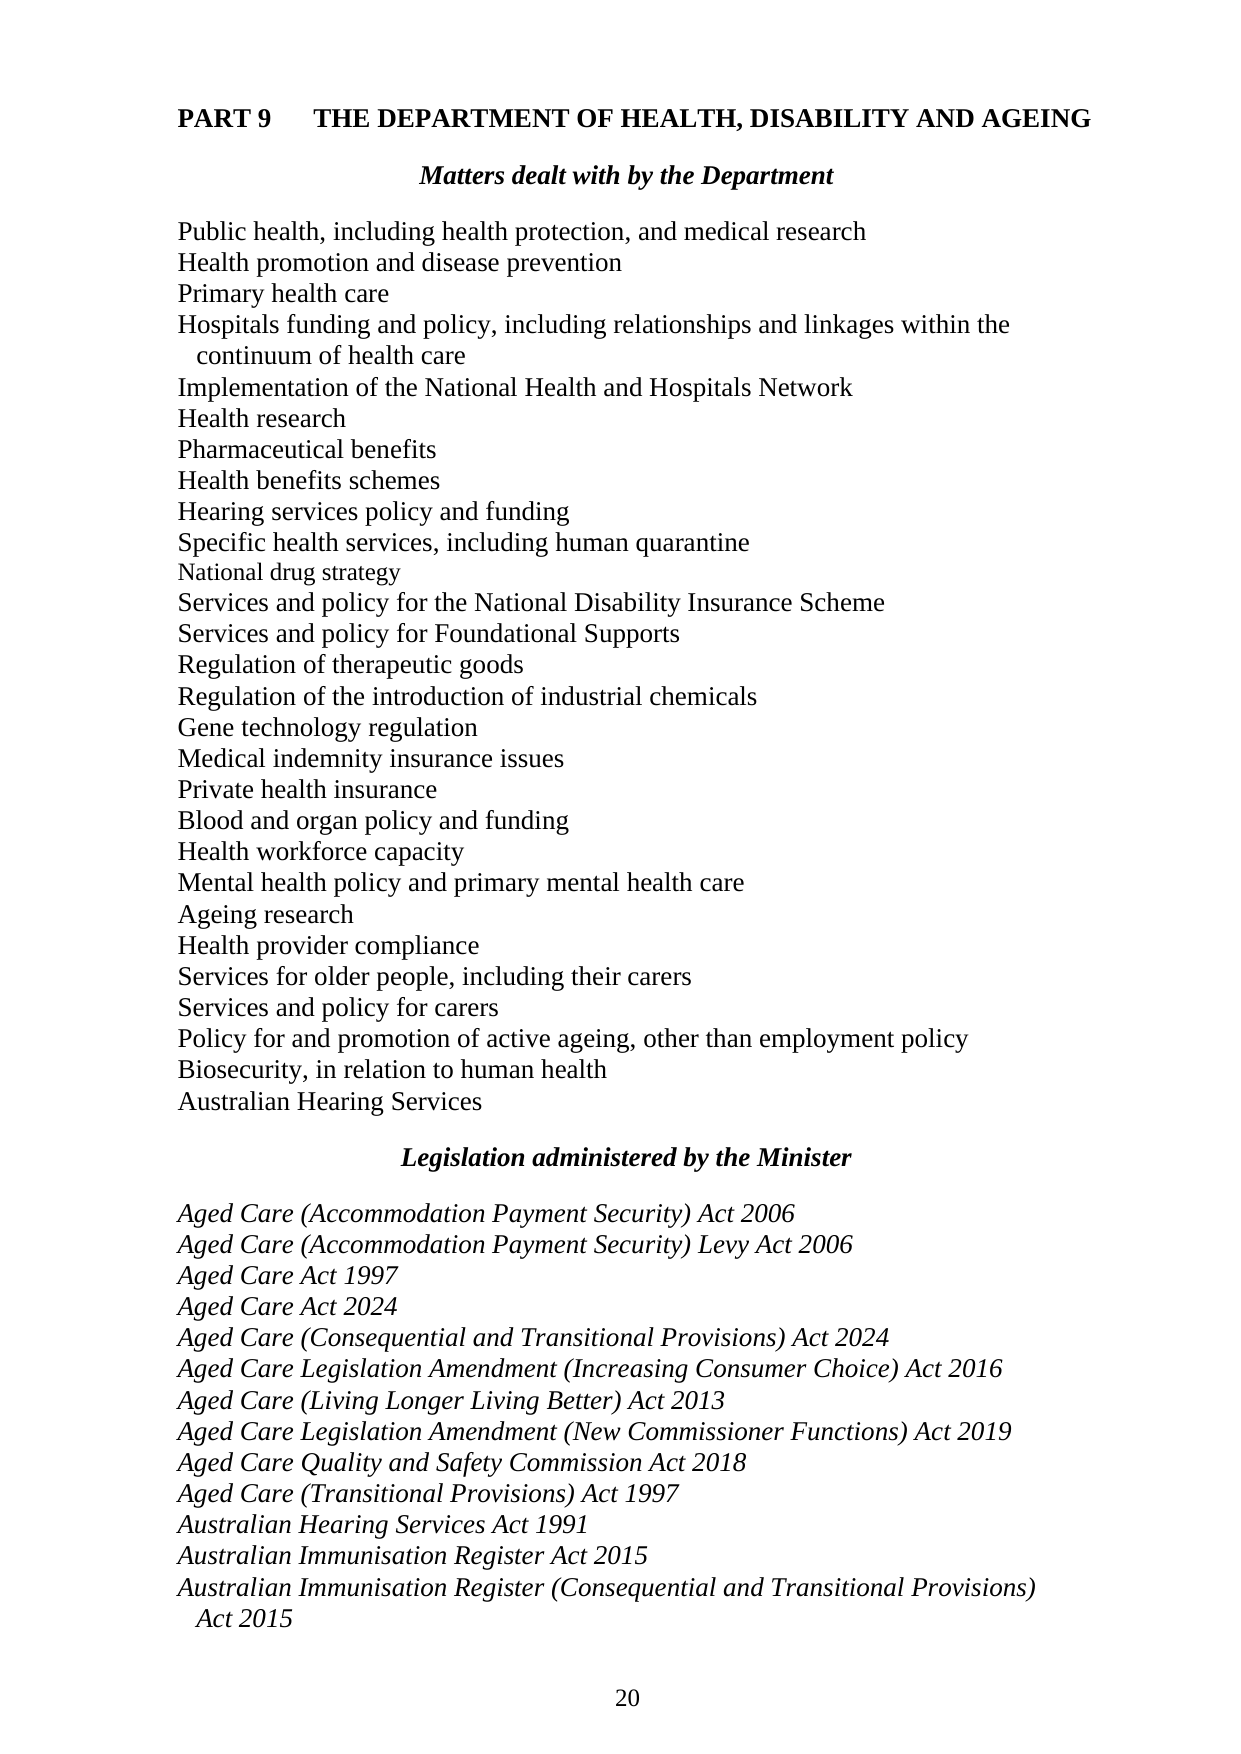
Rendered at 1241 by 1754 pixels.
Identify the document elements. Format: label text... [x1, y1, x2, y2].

subtitle Legislation administered by the Minister [177, 1141, 1078, 1172]
text Australian Immunisation Register Act 2015 [177, 1539, 1078, 1571]
text Blood and organ policy and funding [177, 804, 1078, 835]
text Pharmaceutical benefits [177, 433, 1078, 464]
text Services for older people, including their carers [177, 960, 1078, 991]
text Implementation of the National Health and Hospitals Network [177, 371, 1078, 402]
text Public health, including health protection, and medical research [177, 215, 1078, 246]
text Primary health care [177, 277, 1078, 308]
text Gene technology regulation [177, 711, 1078, 742]
text Health provider compliance [177, 929, 1078, 960]
subtitle PART 9 THE DEPARTMENT OF HEALTH, DISABILITY AND AGEING [177, 103, 1137, 134]
text Aged Care (Accommodation Payment Security) Levy Act 2006 [177, 1228, 1078, 1259]
text Aged Care Act 1997 [177, 1259, 1078, 1290]
text Australian Immunisation Register (Consequential and Transitional Provisions) Act 2015 [177, 1571, 1078, 1633]
text Aged Care (Living Longer Living Better) Act 2013 [177, 1384, 1078, 1415]
text Services and policy for carers [177, 991, 1078, 1022]
text Aged Care Legislation Amendment (New Commissioner Functions) Act 2019 [177, 1415, 1078, 1446]
text Mental health policy and primary mental health care [177, 867, 1078, 898]
text Health workforce capacity [177, 835, 1078, 867]
text Aged Care (Transitional Provisions) Act 1997 [177, 1477, 1078, 1508]
text Health benefits schemes [177, 464, 1078, 495]
text Private health insurance [177, 773, 1078, 804]
text Aged Care (Consequential and Transitional Provisions) Act 2024 [177, 1321, 1078, 1353]
subtitle Matters dealt with by the Department [177, 159, 1078, 190]
text National drug strategy [177, 557, 1078, 586]
text Aged Care Act 2024 [177, 1290, 1078, 1321]
text Health promotion and disease prevention [177, 246, 1078, 277]
text Aged Care (Accommodation Payment Security) Act 2006 [177, 1197, 1078, 1228]
text Ageing research [177, 898, 1078, 929]
text Services and policy for Foundational Supports [177, 617, 1078, 648]
text Services and policy for the National Disability Insurance Scheme [177, 586, 1078, 617]
text Hearing services policy and funding [177, 495, 1078, 526]
text Biosecurity, in relation to human health [177, 1053, 1078, 1084]
text Medical indemnity insurance issues [177, 742, 1078, 773]
text Aged Care Quality and Safety Commission Act 2018 [177, 1446, 1078, 1477]
text Specific health services, including human quarantine [177, 526, 1078, 557]
text Australian Hearing Services Act 1991 [177, 1508, 1078, 1539]
text Policy for and promotion of active ageing, other than employment policy [177, 1022, 1078, 1053]
text Australian Hearing Services [177, 1084, 1078, 1116]
text Health research [177, 402, 1078, 433]
text Regulation of the introduction of industrial chemicals [177, 680, 1078, 711]
text Hospitals funding and policy, including relationships and linkages within the continuum of health care [177, 308, 1078, 371]
text Regulation of therapeutic goods [177, 648, 1078, 680]
text Aged Care Legislation Amendment (Increasing Consumer Choice) Act 2016 [177, 1353, 1078, 1384]
